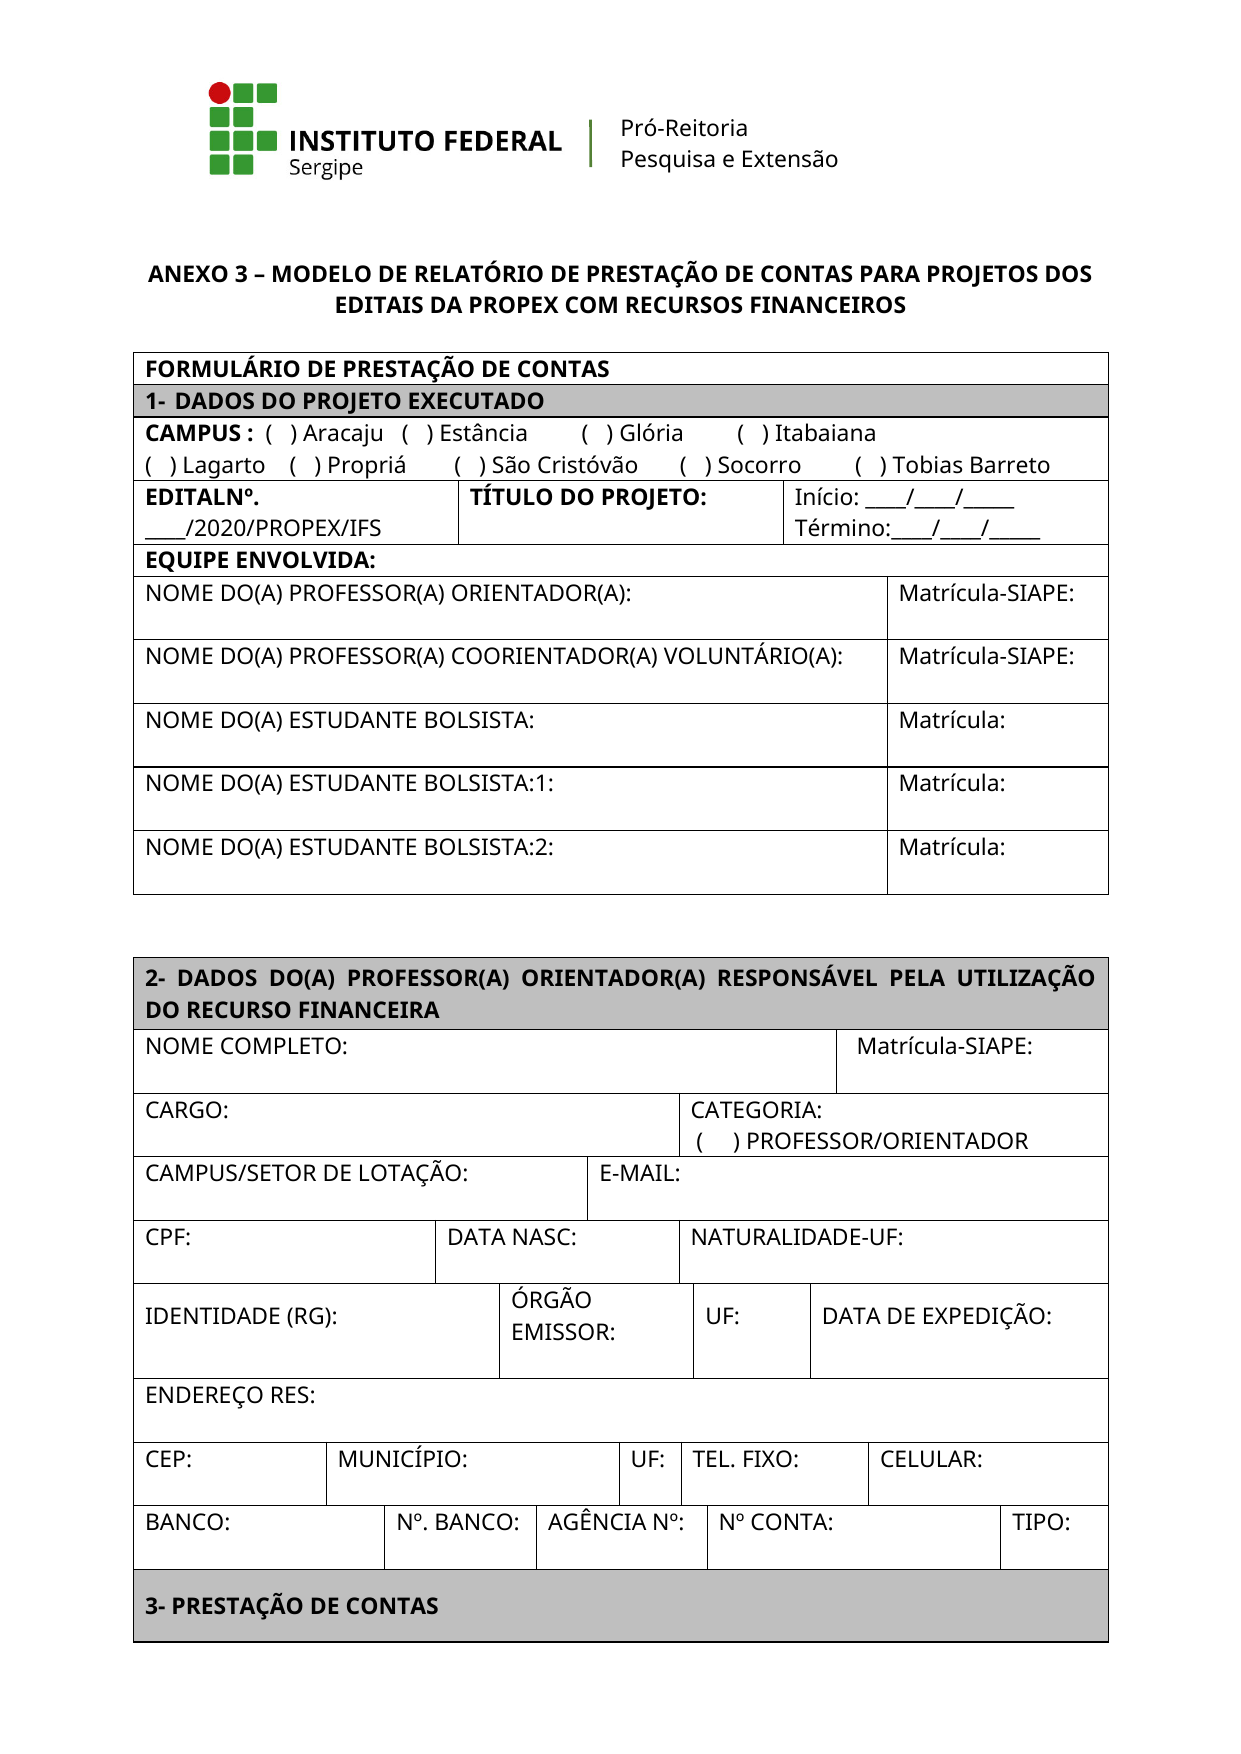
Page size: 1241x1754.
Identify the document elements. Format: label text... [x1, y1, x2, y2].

table_cell NOME DO(A) ESTUDANTE BOLSISTA: [134, 704, 887, 766]
table_cell CAMPUS : ( ) Aracaju ( ) Estância ( ) Glória ( ) Itabaiana ( ) Lagarto ( ) Propriá ( ) São Cristóvão ( ) Socorro ( ) Tobias Barreto [134, 418, 1108, 480]
table_cell Matrícula: [888, 704, 1108, 766]
table_cell NOME DO(A) ESTUDANTE BOLSISTA:2: [134, 831, 887, 893]
table_cell Matrícula-SIAPE: [888, 577, 1108, 639]
table_cell NOME DO(A) PROFESSOR(A) COORIENTADOR(A) VOLUNTÁRIO(A): [134, 640, 887, 703]
table_cell Início: ____/____/_____ Término:____/____/_____ [784, 481, 1108, 543]
table_cell Matrícula: [888, 768, 1108, 830]
table_cell CAMPUS/SETOR DE LOTAÇÃO: [134, 1157, 587, 1220]
table_cell DATA NASC: [436, 1221, 679, 1283]
table_cell CARGO: [134, 1094, 679, 1156]
table_cell NATURALIDADE-UF: [680, 1221, 1108, 1283]
table_cell Matrícula-SIAPE: [837, 1030, 1108, 1093]
table_cell CEP: [134, 1443, 326, 1505]
table_cell AGÊNCIA Nº: [537, 1506, 707, 1569]
table_cell EDITALNº. ____/2020/PROPEX/IFS [134, 481, 458, 543]
table_cell UF: [694, 1284, 810, 1378]
table_cell 3- PRESTAÇÃO DE CONTAS [134, 1570, 1108, 1641]
table_cell NOME COMPLETO: [134, 1030, 836, 1093]
table_cell Nº CONTA: [708, 1506, 1000, 1569]
table_cell TÍTULO DO PROJETO: [459, 481, 783, 543]
text ANEXO 3 – MODELO DE RELATÓRIO DE PRESTAÇÃO DE CONTAS PARA PROJETOS DOS EDITAIS DA PROPEX COM RECURSOS FINANCEIROS [133, 258, 1107, 321]
table_cell CPF: [134, 1221, 435, 1283]
table_cell E-MAIL: [588, 1157, 1108, 1220]
table_cell TIPO: [1001, 1506, 1108, 1569]
table_cell CATEGORIA: ( ) PROFESSOR/ORIENTADOR [680, 1094, 1108, 1156]
table_cell BANCO: [134, 1506, 384, 1569]
table_cell CELULAR: [869, 1443, 1108, 1505]
table_cell DATA DE EXPEDIÇÃO: [811, 1284, 1108, 1378]
table_cell ENDEREÇO RES: [134, 1379, 1108, 1442]
table_cell DADOS DO PROJETO EXECUTADO [134, 385, 1108, 416]
table_cell Matrícula-SIAPE: [888, 640, 1108, 703]
table_cell Nº. BANCO: [385, 1506, 536, 1569]
table_cell EQUIPE ENVOLVIDA: [134, 545, 1108, 576]
table_cell UF: [620, 1443, 681, 1505]
table_cell NOME DO(A) ESTUDANTE BOLSISTA:1: [134, 768, 887, 830]
table_cell IDENTIDADE (RG): [134, 1284, 499, 1378]
table_cell MUNICÍPIO: [327, 1443, 619, 1505]
table_header FORMULÁRIO DE PRESTAÇÃO DE CONTAS [134, 353, 1108, 384]
table_cell NOME DO(A) PROFESSOR(A) ORIENTADOR(A): [134, 577, 887, 639]
table_cell TEL. FIXO: [682, 1443, 868, 1505]
picture [204, 77, 565, 181]
table_header 2- DADOS DO(A) PROFESSOR(A) ORIENTADOR(A) RESPONSÁVEL PELA UTILIZAÇÃO DO RECURSO FINANCEIRA [134, 958, 1108, 1029]
table_cell ÓRGÃO EMISSOR: [500, 1284, 693, 1378]
table_cell Matrícula: [888, 831, 1108, 893]
